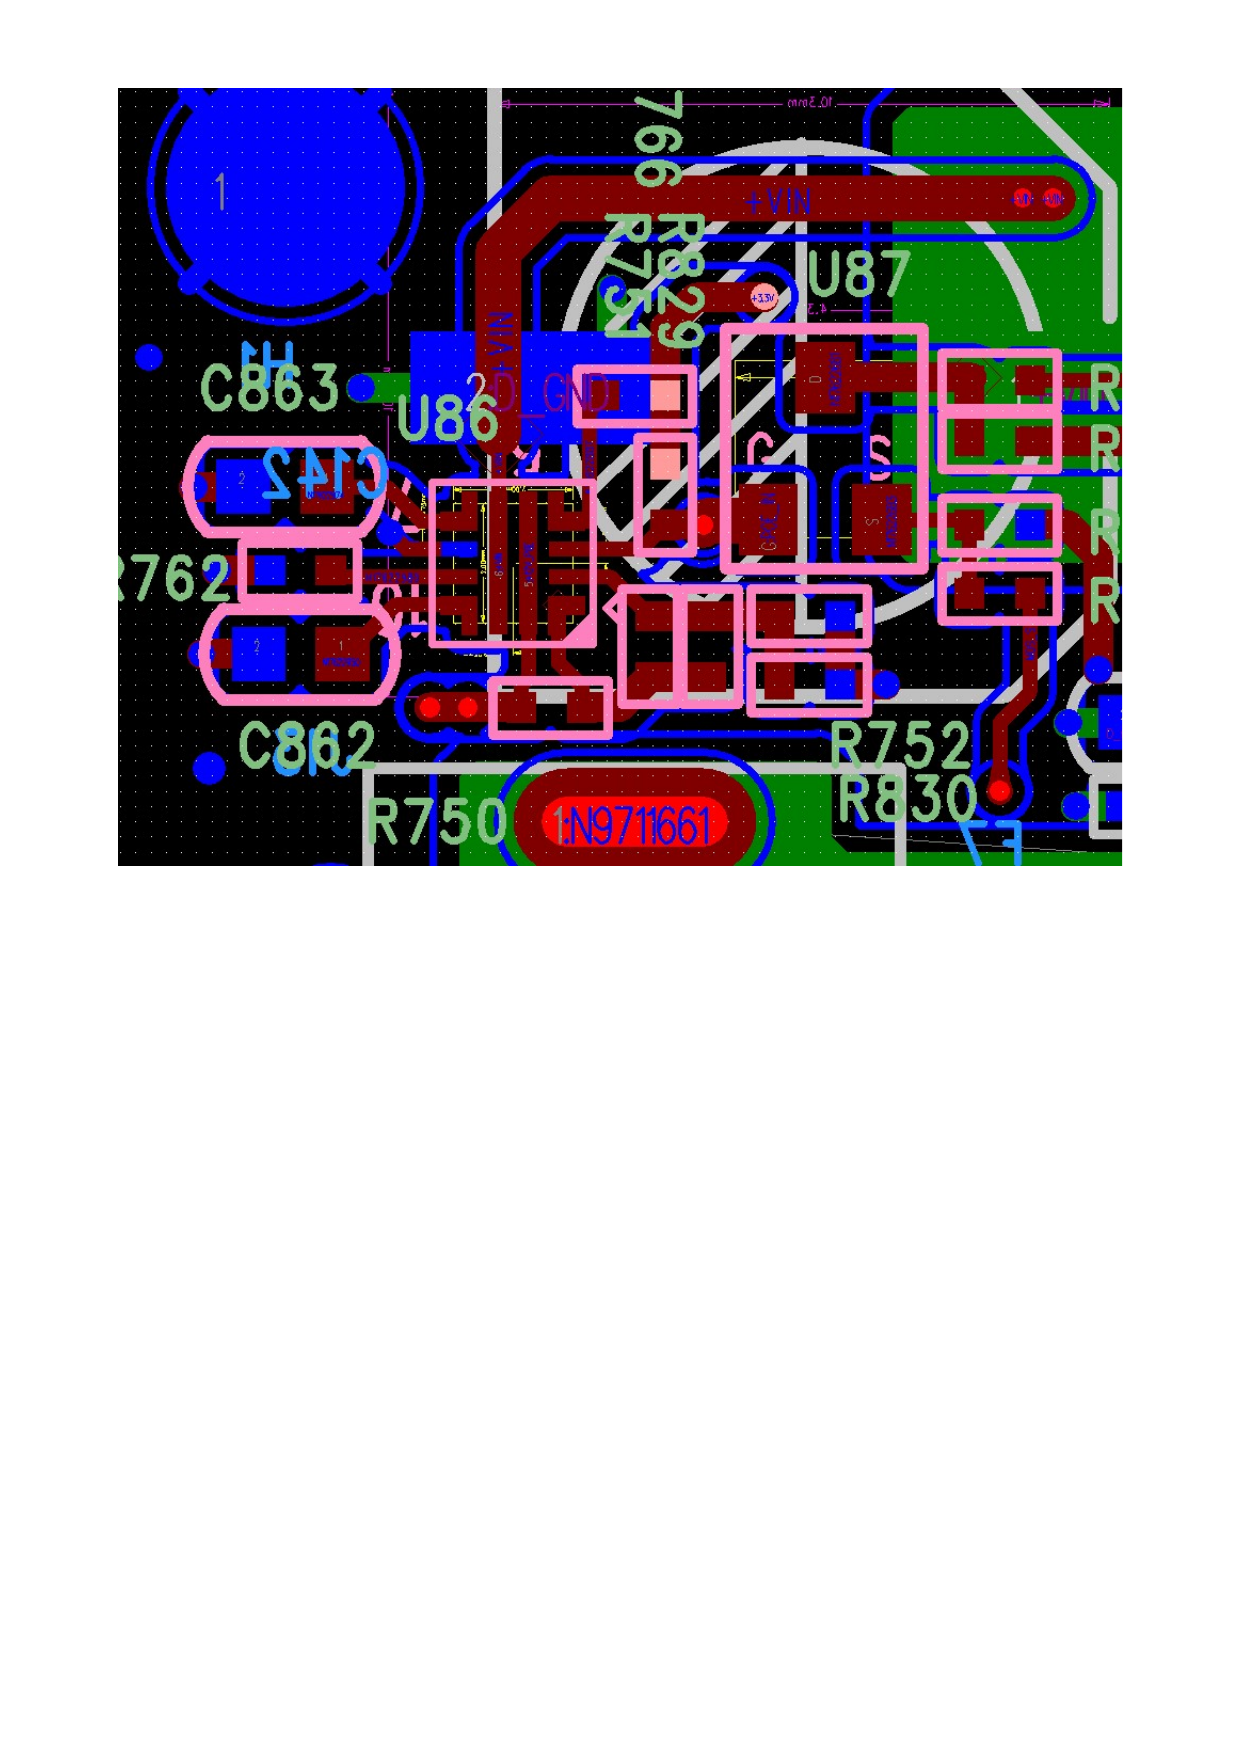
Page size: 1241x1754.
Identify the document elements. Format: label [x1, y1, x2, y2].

picture [118, 88, 1123, 866]
